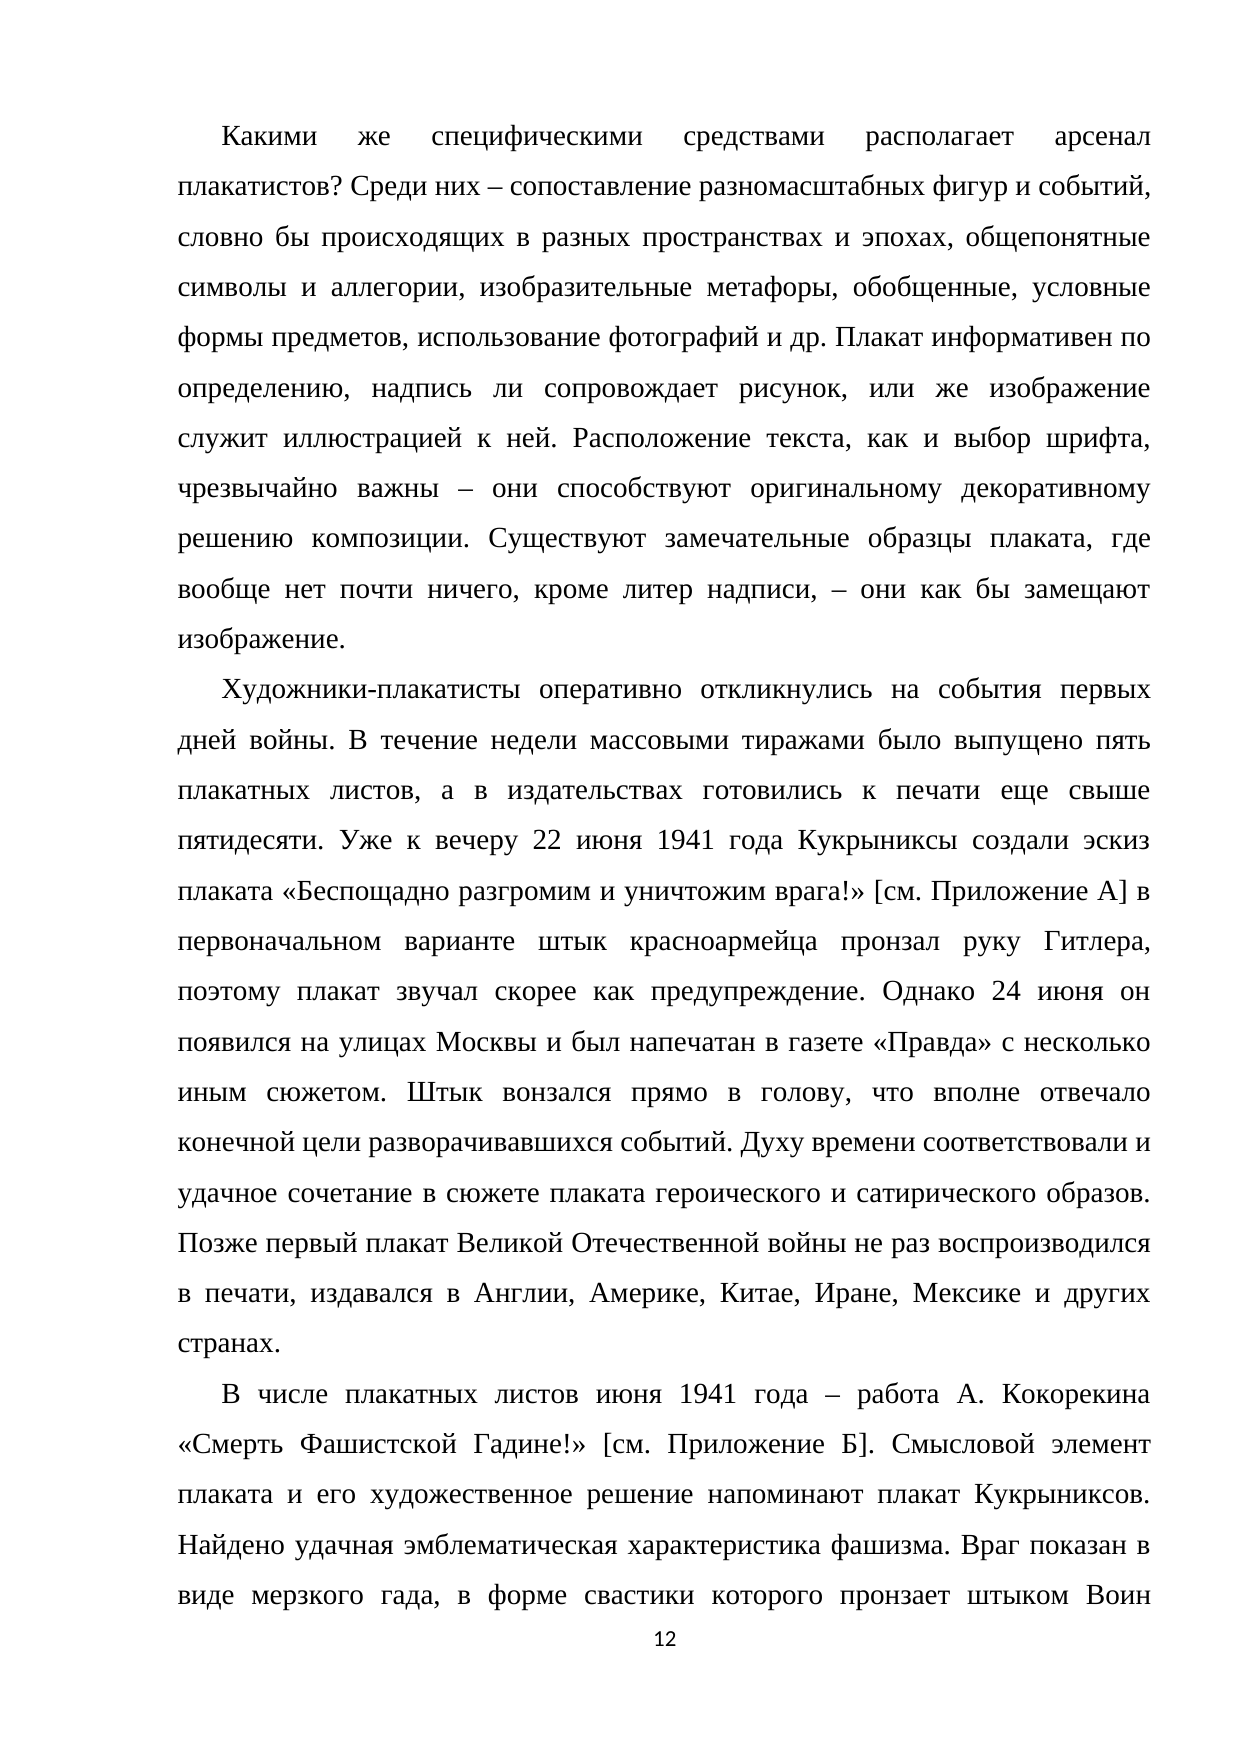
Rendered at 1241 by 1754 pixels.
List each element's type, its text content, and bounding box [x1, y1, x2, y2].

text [177, 1376, 1152, 1611]
text Художники-плакатисты оперативно откликнулись на события первых дней войны. В течение недели массовыми тиражами было выпущено пять плакатных листов, а в издательствах готовились к печати еще свыше пятидесяти. Уже к вечеру 22 июня 1941 года Кукрыниксы создали эскиз плаката «Беспощадно разгромим и уничтожим врага!» [см. Приложение А] в первоначальном варианте штык красноармейца пронзал руку Гитлера, поэтому плакат звучал скорее как предупреждение. Однако 24 июня он появился на улицах Москвы и был напечатан в газете «Правда» с несколько иным сюжетом. Штык вонзался прямо в голову, что вполне отвечало конечной цели разворачивавшихся событий. Духу времени соответствовали и удачное сочетание в сюжете плаката героического и сатирического образов. Позже первый плакат Великой Отечественной войны не раз воспроизводился в печати, издавался в Англии, Америке, Китае, Иране, Мексике и других странах. [177, 672, 1152, 1359]
text Какими же специфическими средствами располагает арсенал плакатистов? Среди них – сопоставление разномасштабных фигур и событий, словно бы происходящих в разных пространствах и эпохах, общепонятные символы и аллегории, изобразительные метафоры, обобщенные, условные формы предметов, использование фотографий и др. Плакат информативен по определению, надпись ли сопровождает рисунок, или же изображение служит иллюстрацией к ней. Расположение текста, как и выбор шрифта, чрезвычайно важны – они способствуют оригинальному декоративному решению композиции. Существуют замечательные образцы плаката, где вообще нет почти ничего, кроме литер надписи, – они как бы замещают изображение. [177, 118, 1152, 655]
